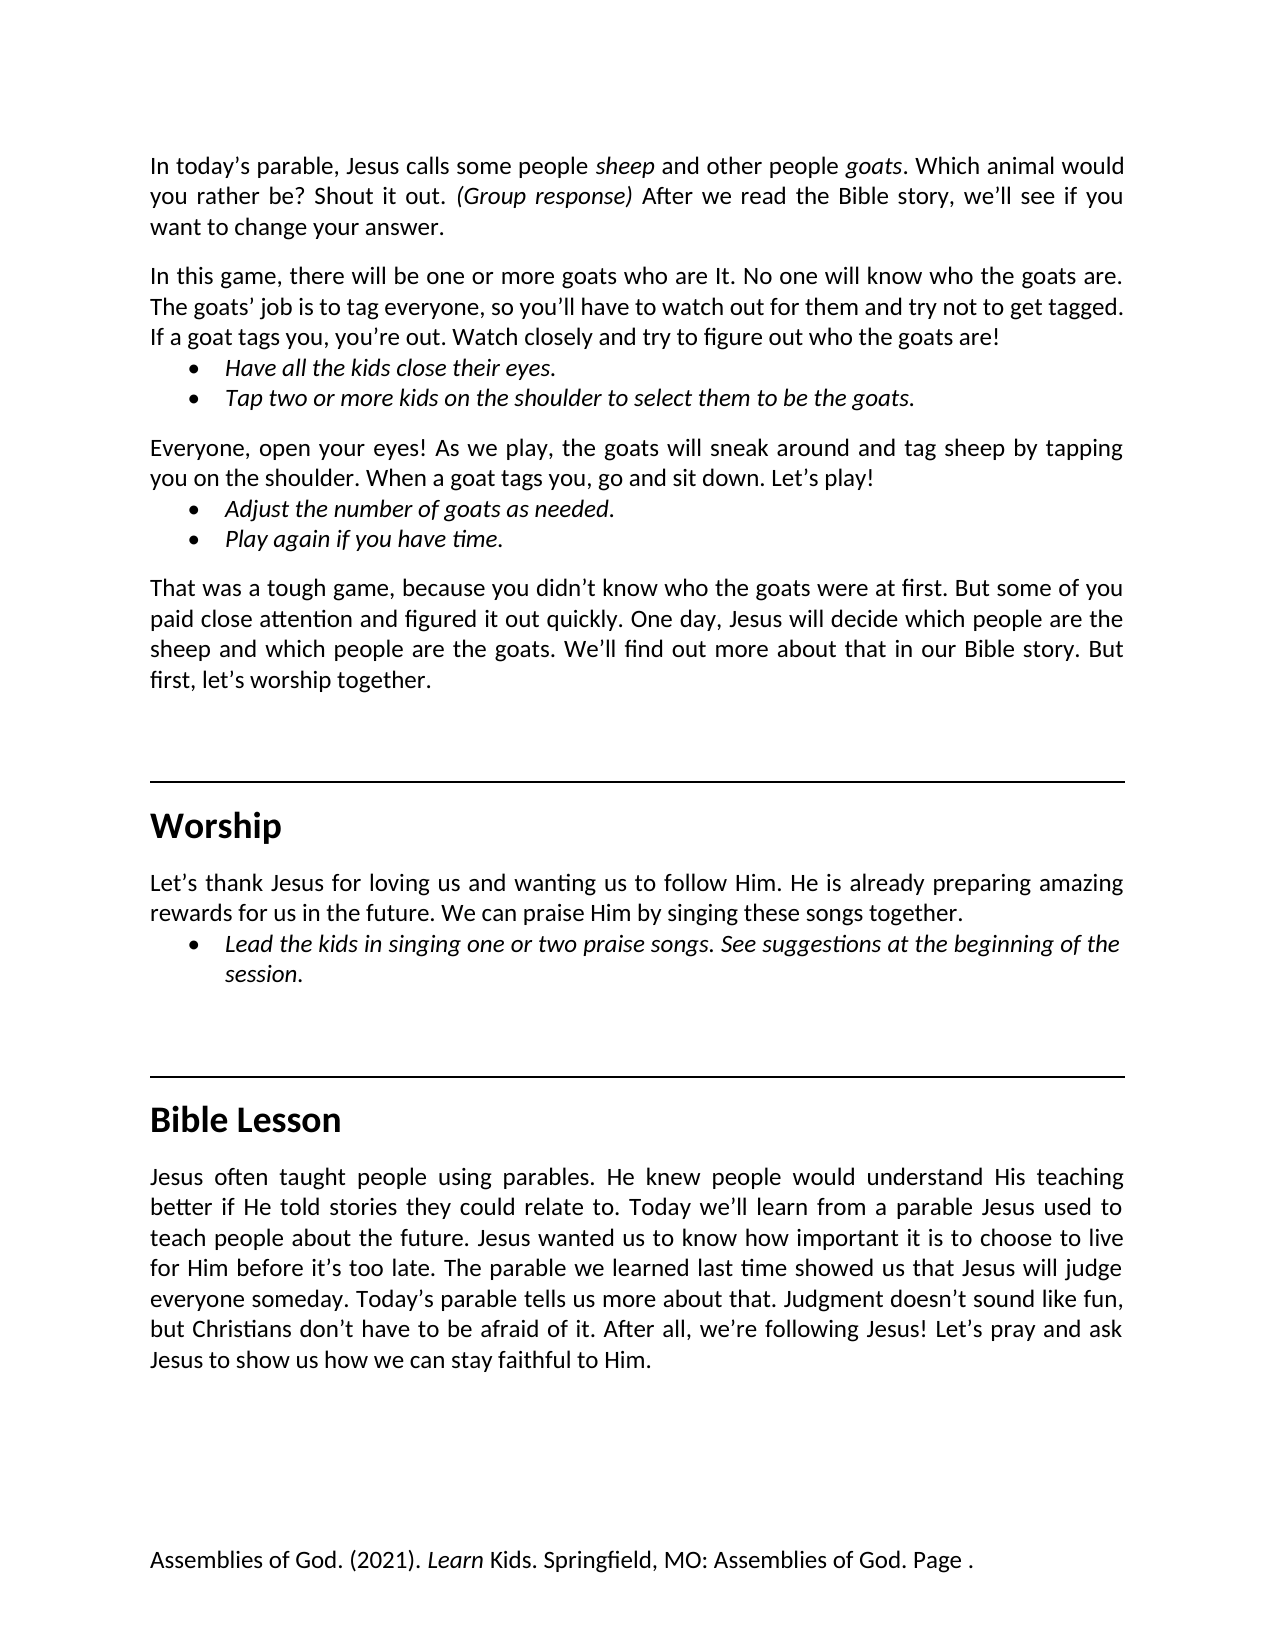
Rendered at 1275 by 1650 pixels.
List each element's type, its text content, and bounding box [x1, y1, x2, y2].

text Bible Lesson [150, 1096, 1125, 1142]
text • Tap two or more kids on the shoulder to select them to be the goats. [187, 382, 1125, 413]
text Everyone, open your eyes! As we play, the goats will sneak around and tag sheep by tapping you on the shoulder. When a goat tags you, go and sit down. Let’s play! [150, 432, 1125, 493]
text In today’s parable, Jesus calls some people sheep and other people goats. Which animal would you rather be? Shout it out. (Group response) After we read the Bible story, we’ll see if you want to change your answer. [150, 150, 1125, 242]
text • Adjust the number of goats as needed. [187, 493, 1125, 523]
text • Lead the kids in singing one or two praise songs. See suggestions at the beginning of the session. [187, 928, 1125, 989]
text • Play again if you have time. [187, 523, 1125, 554]
text Jesus often taught people using parables. He knew people would understand His teaching better if He told stories they could relate to. Today we’ll learn from a parable Jesus used to teach people about the future. Jesus wanted us to know how important it is to choose to live for Him before it’s too late. The parable we learned last time showed us that Jesus will judge everyone someday. Today’s parable tells us more about that. Judgment doesn’t sound like fun, but Christians don’t have to be afraid of it. After all, we’re following Jesus! Let’s pray and ask Jesus to show us how we can stay faithful to Him. [150, 1161, 1125, 1375]
text In this game, there will be one or more goats who are It. No one will know who the goats are. The goats’ job is to tag everyone, so you’ll have to watch out for them and try not to get tagged. If a goat tags you, you’re out. Watch closely and try to figure out who the goats are! [150, 260, 1125, 352]
text Worship [150, 802, 1125, 848]
text Let’s thank Jesus for loving us and wanting us to follow Him. He is already preparing amazing rewards for us in the future. We can praise Him by singing these songs together. [150, 867, 1125, 928]
text • Have all the kids close their eyes. [187, 352, 1125, 382]
text That was a tough game, because you didn’t know who the goats were at first. But some of you paid close attention and figured it out quickly. One day, Jesus will decide which people are the sheep and which people are the goats. We’ll find out more about that in our Bible story. But first, let’s worship together. [150, 572, 1125, 694]
